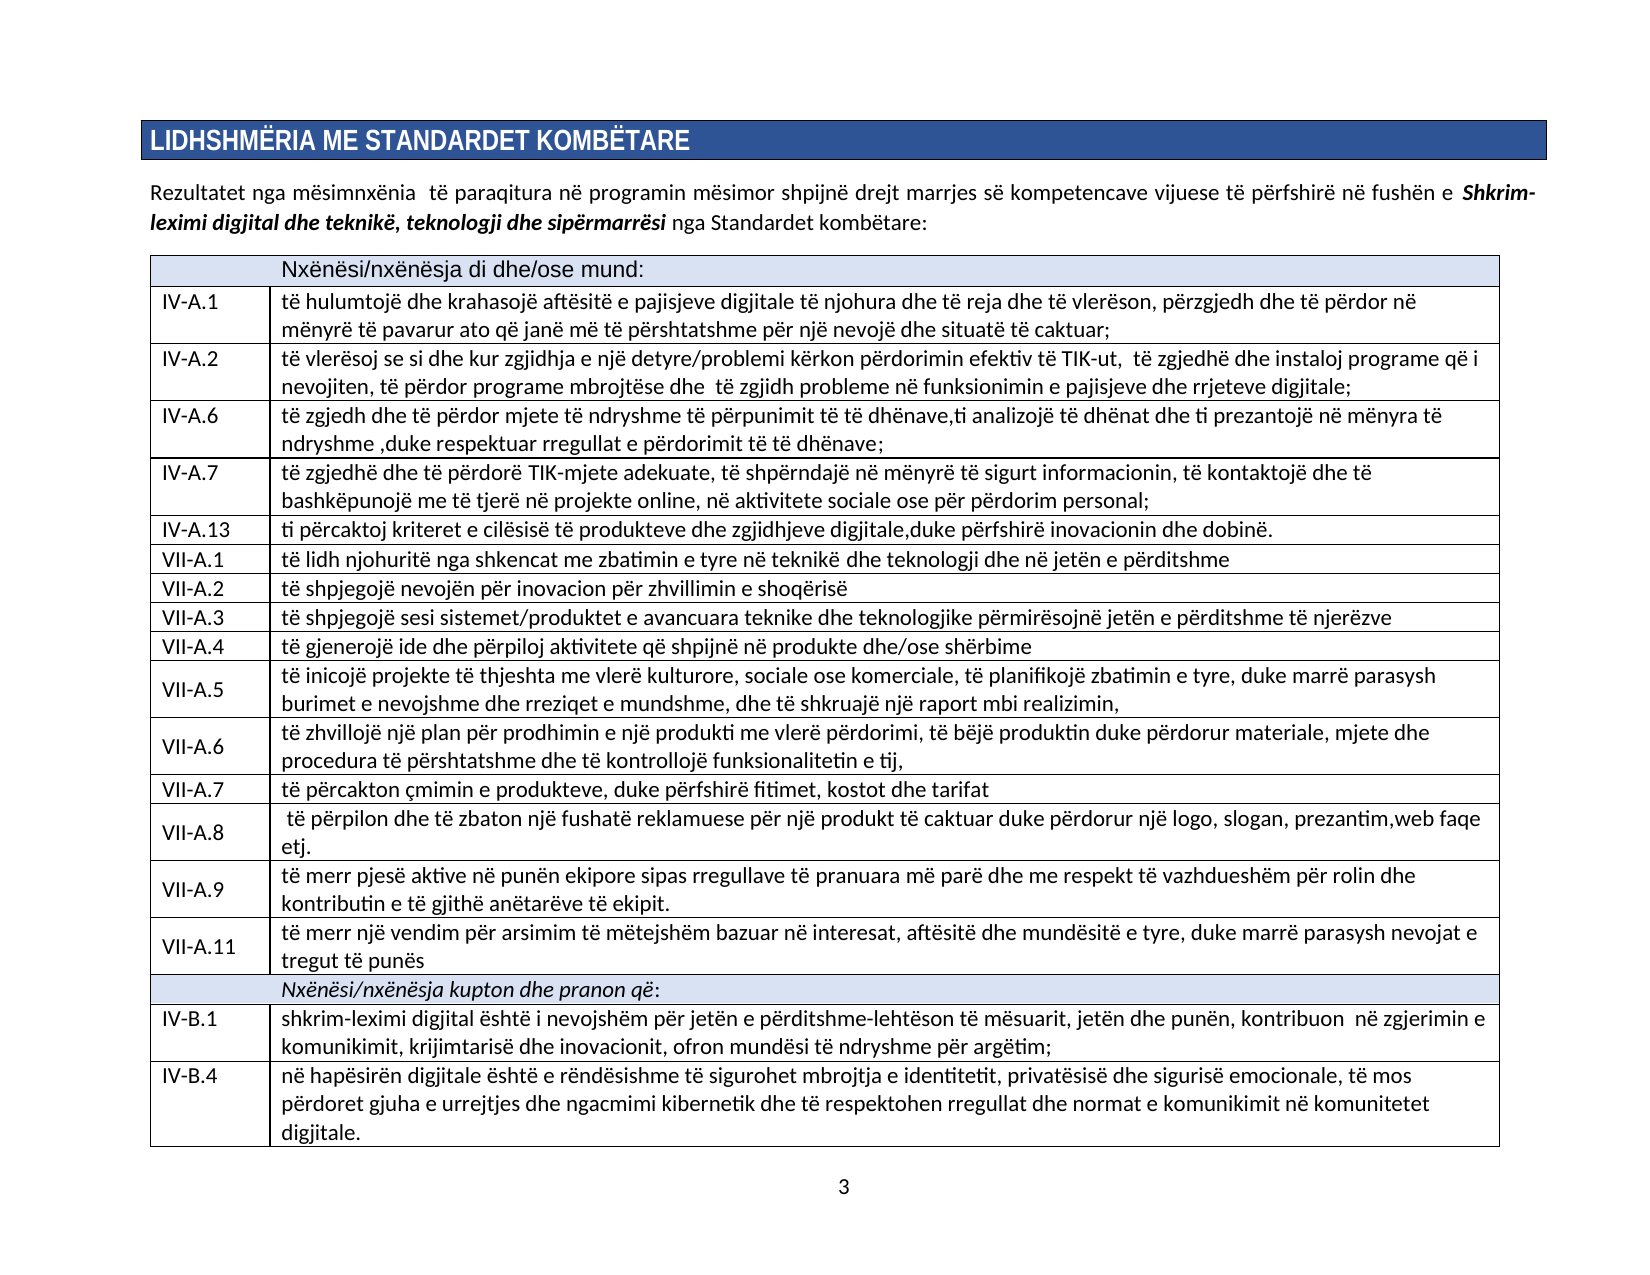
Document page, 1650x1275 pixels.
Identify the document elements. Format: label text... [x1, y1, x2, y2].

table_cell VII-A.4 [151, 632, 269, 660]
table_cell VII-A.8 [151, 804, 269, 860]
table_cell IV-A.7 [151, 459, 269, 514]
table_cell të hulumtojë dhe krahasojë aftësitë e pajisjeve digjitale të njohura dhe të reja dhe të vlerëson, përzgjedh dhe të përdor në mënyrë të pavarur ato që janë më të përshtatshme për një nevojë dhe situatë të caktuar; [271, 287, 1499, 343]
table_cell VII-A.5 [151, 661, 269, 717]
table_cell VII-A.6 [151, 718, 269, 774]
table_cell [151, 975, 270, 1003]
table_cell të inicojë projekte të thjeshta me vlerë kulturore, sociale ose komerciale, të planifikojë zbatimin e tyre, duke marrë parasysh burimet e nevojshme dhe rreziqet e mundshme, dhe të shkruajë një raport mbi realizimin, [271, 661, 1499, 717]
table_cell VII-A.7 [151, 775, 269, 803]
table_cell të shpjegojë nevojën për inovacion për zhvillimin e shoqërisë [271, 574, 1499, 602]
table_cell të shpjegojë sesi sistemet/produktet e avancuara teknike dhe teknologjike përmirësojnë jetën e përditshme të njerëzve [271, 603, 1499, 631]
table_cell të zgjedh dhe të përdor mjete të ndryshme të përpunimit të të dhënave,ti analizojë të dhënat dhe ti prezantojë në mënyra të ndryshme ,duke respektuar rregullat e përdorimit të të dhënave; [271, 401, 1499, 457]
table_header Nxënësi/nxënësja di dhe/ose mund: [270, 256, 1499, 286]
table_cell në hapësirën digjitale është e rëndësishme të sigurohet mbrojtja e identitetit, privatësisë dhe sigurisë emocionale, të mos përdoret gjuha e urrejtjes dhe ngacmimi kibernetik dhe të respektohen rregullat dhe normat e komunikimit në komunitetet digjitale. [271, 1062, 1499, 1146]
table_cell të lidh njohuritë nga shkencat me zbatimin e tyre në teknikë dhe teknologji dhe në jetën e përditshme [271, 545, 1499, 573]
table_cell të përcakton çmimin e produkteve, duke përfshirë fitimet, kostot dhe tarifat [271, 775, 1499, 803]
table_cell VII-A.2 [151, 574, 269, 602]
table_cell VII-A.3 [151, 603, 269, 631]
table_cell VII-A.1 [151, 545, 269, 573]
text Rezultatet nga mësimnxënia të paraqitura në programin mësimor shpijnë drejt marrjes së kompetencave vijuese të përfshirë në fushën e Shkrim-leximi digjital dhe teknikë, teknologji dhe sipërmarrësi nga Standardet kombëtare: [150, 178, 1537, 237]
table_cell VII-A.11 [151, 918, 269, 974]
table_cell VII-A.9 [151, 861, 269, 917]
table_cell IV-A.1 [151, 287, 269, 343]
table_cell të merr një vendim për arsimim të mëtejshëm bazuar në interesat, aftësitë dhe mundësitë e tyre, duke marrë parasysh nevojat e tregut të punës [271, 918, 1499, 974]
table_cell IV-B.1 [151, 1005, 269, 1061]
table_header [151, 256, 270, 286]
table_cell shkrim-leximi digjital është i nevojshëm për jetën e përditshme-lehtëson të mësuarit, jetën dhe punën, kontribuon në zgjerimin e komunikimit, krijimtarisë dhe inovacionit, ofron mundësi të ndryshme për argëtim; [271, 1005, 1499, 1061]
table_cell Nxënësi/nxënësja kupton dhe pranon që: [270, 975, 1499, 1003]
table_cell IV-A.6 [151, 401, 269, 457]
table_cell IV-B.4 [151, 1062, 269, 1146]
table_cell të përpilon dhe të zbaton një fushatë reklamuese për një produkt të caktuar duke përdorur një logo, slogan, prezantim,web faqe etj. [271, 804, 1499, 860]
table_cell të vlerësoj se si dhe kur zgjidhja e një detyre/problemi kërkon përdorimin efektiv të TIK-ut, të zgjedhë dhe instaloj programe që i nevojiten, të përdor programe mbrojtëse dhe të zgjidh probleme në funksionimin e pajisjeve dhe rrjeteve digjitale; [271, 344, 1499, 400]
list LIDHSHMËRIA ME STANDARDET KOMBËTARE [142, 121, 1546, 159]
table_cell të merr pjesë aktive në punën ekipore sipas rregullave të pranuara më parë dhe me respekt të vazhdueshëm për rolin dhe kontributin e të gjithë anëtarëve të ekipit. [271, 861, 1499, 917]
table_cell të zhvillojë një plan për prodhimin e një produkti me vlerë përdorimi, të bëjë produktin duke përdorur materiale, mjete dhe procedura të përshtatshme dhe të kontrollojë funksionalitetin e tij, [271, 718, 1499, 774]
table_cell të zgjedhë dhe të përdorë TIK-mjete adekuate, të shpërndajë në mënyrë të sigurt informacionin, të kontaktojë dhe të bashkëpunojë me të tjerë në projekte online, në aktivitete sociale ose për përdorim personal; [271, 459, 1499, 514]
table_cell ti përcaktoj kriteret e cilësisë të produkteve dhe zgjidhjeve digjitale,duke përfshirë inovacionin dhe dobinë. [271, 516, 1499, 544]
table_cell të gjenerojë ide dhe përpiloj aktivitete që shpijnë në produkte dhe/ose shërbime [271, 632, 1499, 660]
table_cell IV-A.2 [151, 344, 269, 400]
table_cell IV-A.13 [151, 516, 269, 544]
